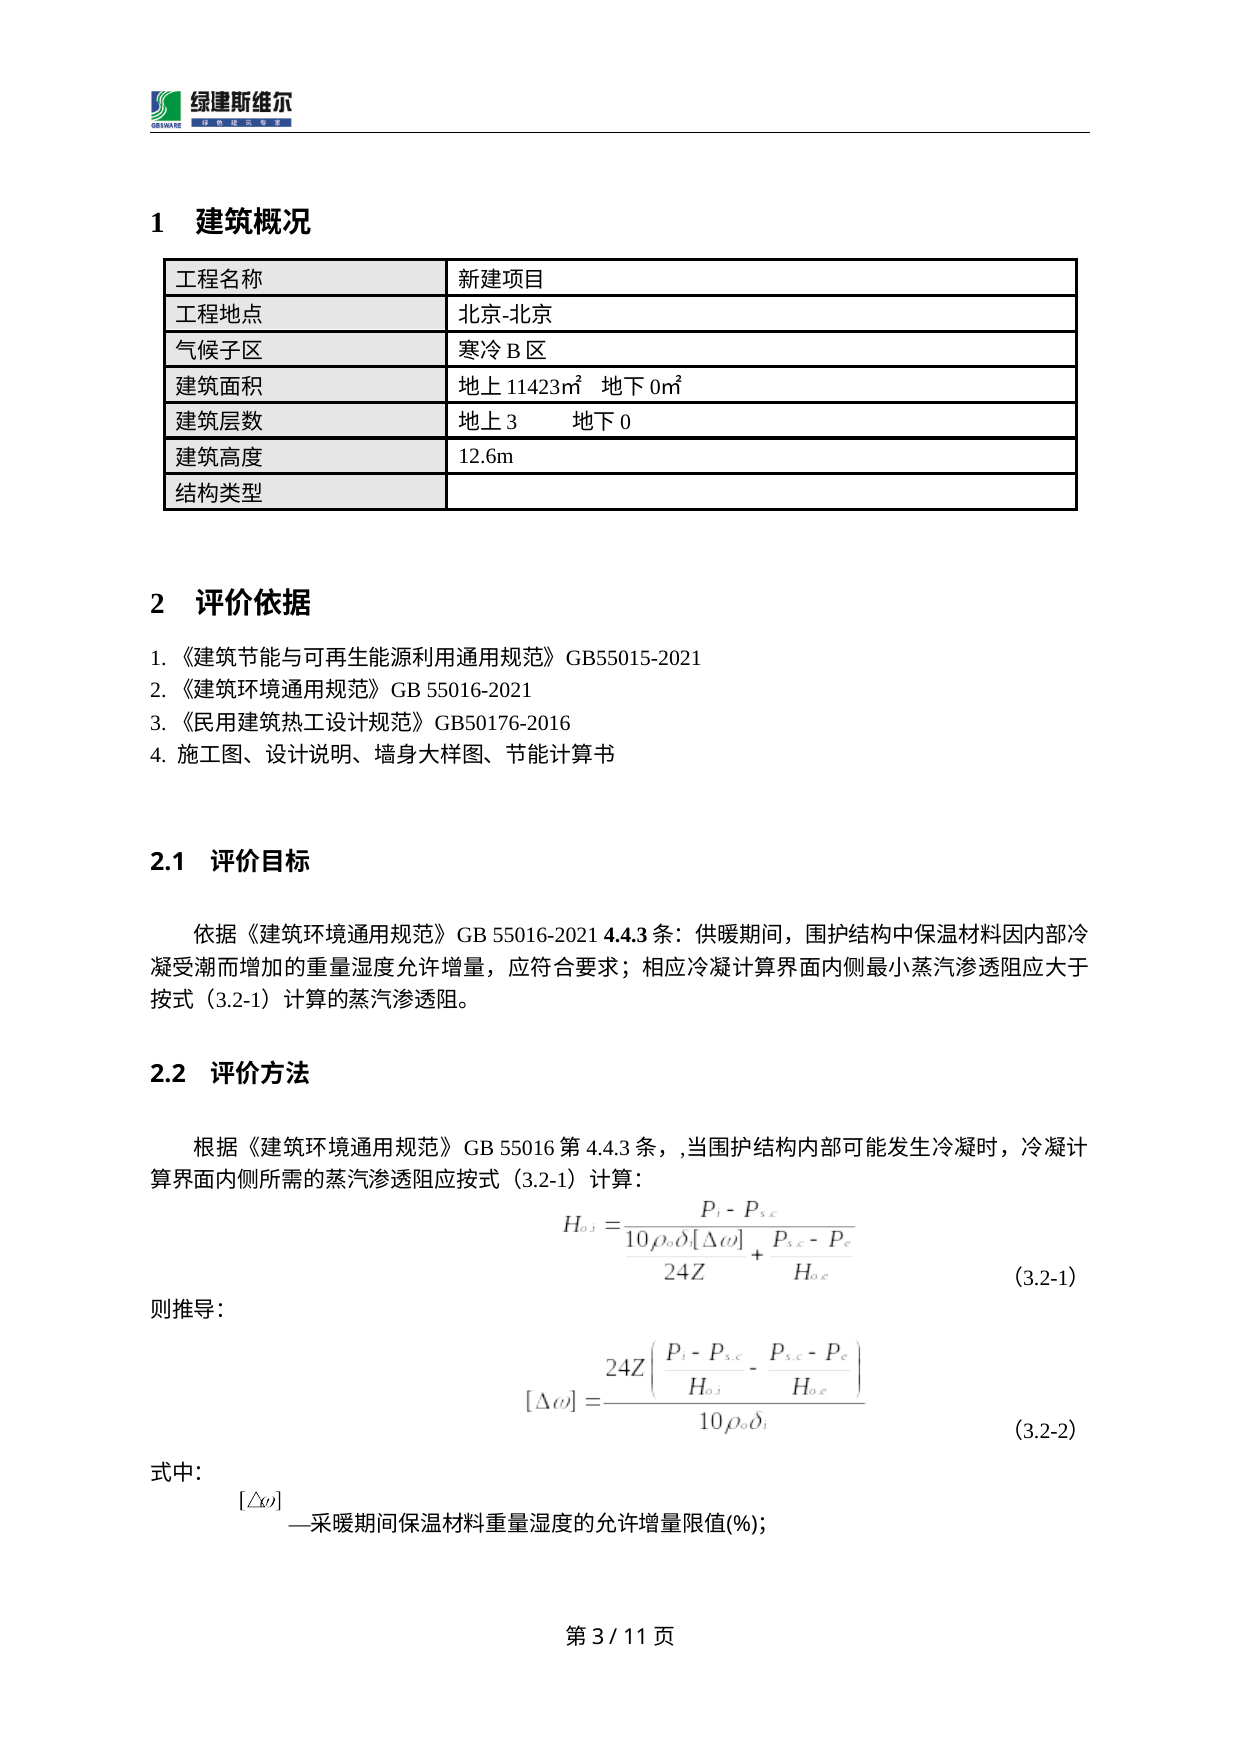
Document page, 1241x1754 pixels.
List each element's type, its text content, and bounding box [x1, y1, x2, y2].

text 1. 《建筑节能与可再生能源利用通用规范》GB55015-2021 [150, 639, 1090, 672]
text —采暖期间保温材料重量湿度的允许增量限值(%)； [237, 1487, 1090, 1552]
table_header 新建项目 [448, 261, 1075, 294]
picture [150, 88, 293, 130]
table_cell 建筑层数 [166, 404, 445, 436]
table_cell 地上3 地下0 [448, 404, 1075, 436]
text 3. 《民用建筑热工设计规范》GB50176-2016 [150, 704, 1090, 737]
subtitle 建筑概况 [150, 187, 1090, 252]
text 则推导： [150, 1292, 1090, 1324]
text （3.2-2） [150, 1324, 1090, 1454]
table_cell [448, 475, 1075, 508]
table_cell 寒冷B区 [448, 333, 1075, 365]
text 2. 《建筑环境通用规范》GB 55016-2021 [150, 672, 1090, 704]
list 根据《建筑环境通用规范》GB 55016第4.4.3条，,当围护结构内部可能发生冷凝时，冷凝计算界面内侧所需的蒸汽渗透阻应按式（3.2-1）计算： [150, 1129, 1090, 1194]
table_cell 北京-北京 [448, 297, 1075, 329]
text （3.2-1） [150, 1194, 1090, 1292]
table_cell 建筑面积 [166, 368, 445, 401]
subtitle 评价目标 [150, 827, 1090, 892]
table_cell 气候子区 [166, 333, 445, 365]
subtitle 评价依据 [150, 568, 1090, 633]
table_cell 结构类型 [166, 475, 445, 508]
text 式中： [150, 1454, 1090, 1487]
table_cell 地上11423㎡ 地下0㎡ [448, 368, 1075, 401]
table_cell 12.6m [448, 440, 1075, 472]
list 依据《建筑环境通用规范》GB 55016-2021 4.4.3条：供暖期间，围护结构中保温材料因内部冷凝受潮而增加的重量湿度允许增量，应符合要求；相应冷凝计算界面内侧最小蒸汽渗透阻应大于按式（3.2-1）计算的蒸汽渗透阻。 [150, 917, 1090, 1014]
text 4. 施工图、设计说明、墙身大样图、节能计算书 [150, 737, 1090, 769]
table_cell 工程地点 [166, 297, 445, 329]
table_cell 建筑高度 [166, 440, 445, 472]
table_header 工程名称 [166, 261, 445, 294]
subtitle 评价方法 [150, 1039, 1090, 1104]
